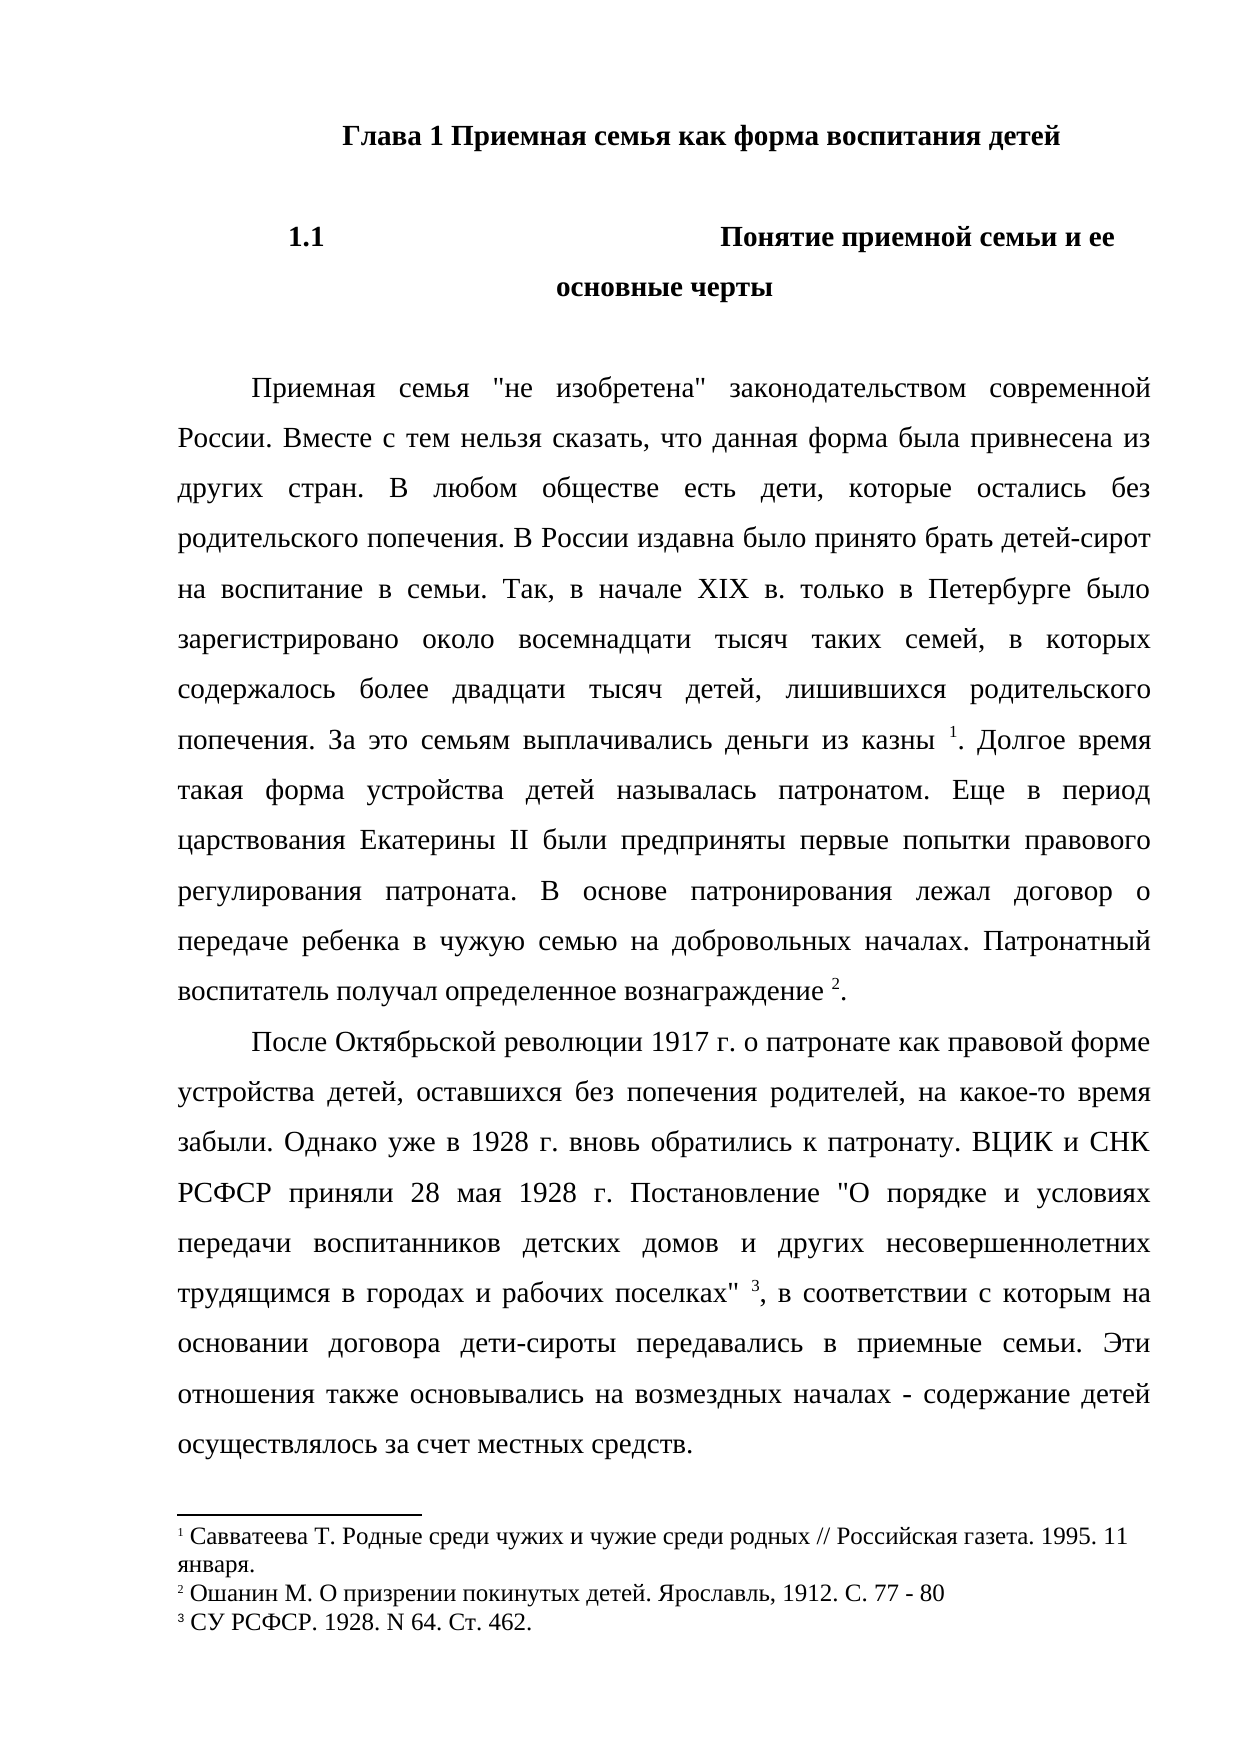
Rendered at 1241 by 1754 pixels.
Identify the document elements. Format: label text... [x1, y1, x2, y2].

text После Октябрьской революции 1917 г. о патронате как правовой форме устройства детей, оставшихся без попечения родителей, на какое-то время забыли. Однако уже в 1928 г. вновь обратились к патронату. ВЦИК и СНК РСФСР приняли 28 мая 1928 г. Постановление "О порядке и условиях передачи воспитанников детских домов и других несовершеннолетних трудящимся в городах и рабочих поселках" , в соответствии с которым на основании договора дети-сироты передавались в приемные семьи. Эти отношения также основывались на возмездных началах - содержание детей осуществлялось за счет местных средств. [177, 1024, 1152, 1460]
text Глава 1 Приемная семья как форма воспитания детей [177, 118, 1152, 152]
text Приемная семья "не изобретена" законодательством современной России. Вместе с тем нельзя сказать, что данная форма была привнесена из других стран. В любом обществе есть дети, которые остались без родительского попечения. В России издавна было принято брать детей-сирот на воспитание в семьи. Так, в начале XIX в. только в Петербурге было зарегистрировано около восемнадцати тысяч таких семей, в которых содержалось более двадцати тысяч детей, лишившихся родительского попечения. За это семьям выплачивались деньги из казны . Долгое время такая форма устройства детей называлась патронатом. Еще в период царствования Екатерины II были предприняты первые попытки правового регулирования патроната. В основе патронирования лежал договор о передаче ребенка в чужую семью на добровольных началах. Патронатный воспитатель получал определенное вознаграждение . [177, 370, 1152, 1007]
list Понятие приемной семьи и ее основные черты [177, 219, 1152, 303]
